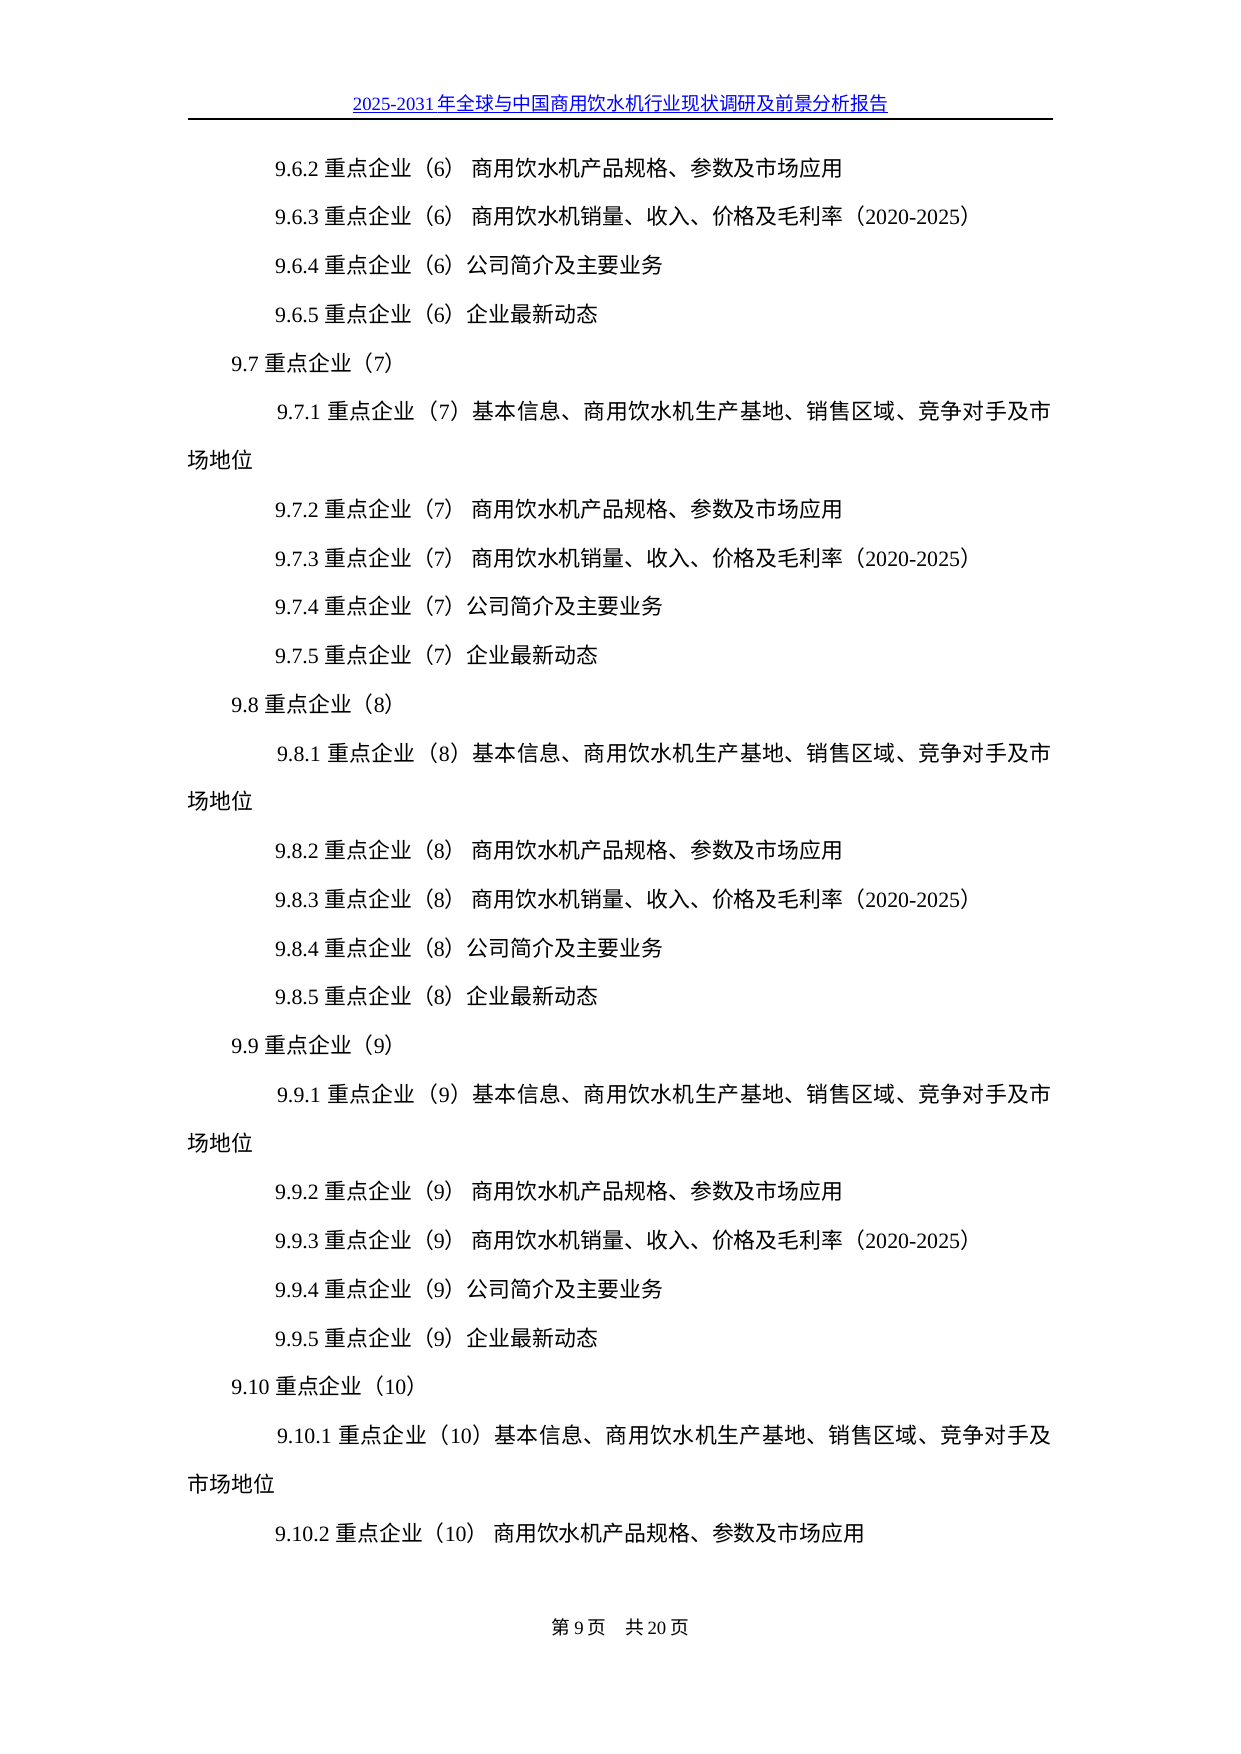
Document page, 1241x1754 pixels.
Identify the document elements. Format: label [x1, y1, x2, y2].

text [187, 150, 1053, 1548]
